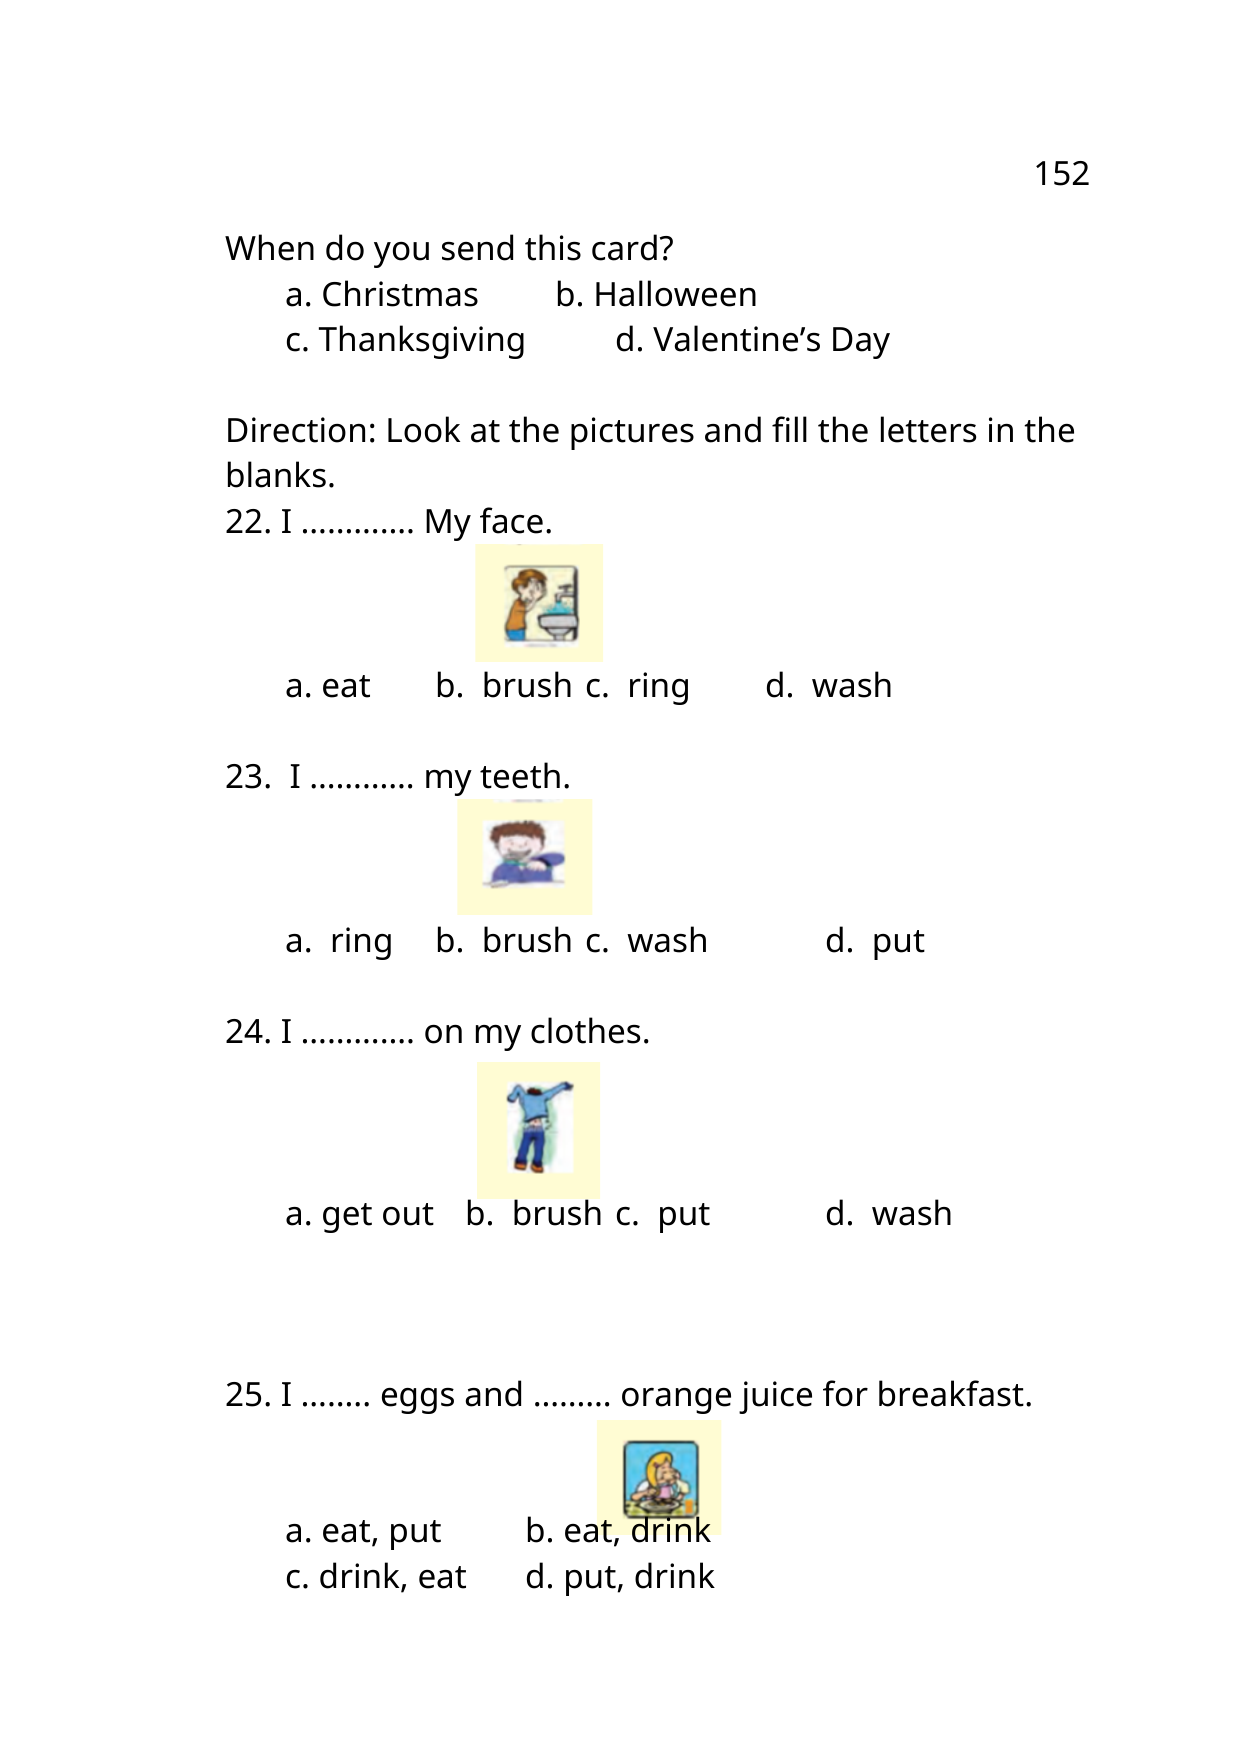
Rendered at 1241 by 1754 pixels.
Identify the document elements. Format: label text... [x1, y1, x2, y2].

picture [475, 544, 604, 662]
text a. eat b. brush c. ring d. wash [225, 662, 1090, 707]
text 22. I …………. My face. [225, 497, 1090, 543]
text a. get out b. brush c. put d. wash [225, 1189, 1090, 1235]
text c. drink, eat d. put, drink [225, 1553, 1090, 1598]
text c. Thanksgiving d. Valentine’s Day [225, 316, 1090, 361]
text 23. I ………… my teeth. [225, 753, 1090, 798]
text 24. I …………. on my clothes. [225, 1008, 1090, 1053]
text Direction: Look at the pictures and fill the letters in the blanks. [225, 407, 1090, 497]
text a. ring b. brush c. wash d. put [225, 917, 1090, 962]
text When do you send this card? [225, 225, 1090, 270]
picture [596, 1420, 722, 1507]
picture [457, 799, 593, 915]
picture [477, 1062, 600, 1189]
text a. eat, put b. eat, drink [225, 1507, 1090, 1553]
text 25. I …….. eggs and ……… orange juice for breakfast. [225, 1371, 1090, 1416]
text a. Christmas b. Halloween [225, 270, 1090, 316]
